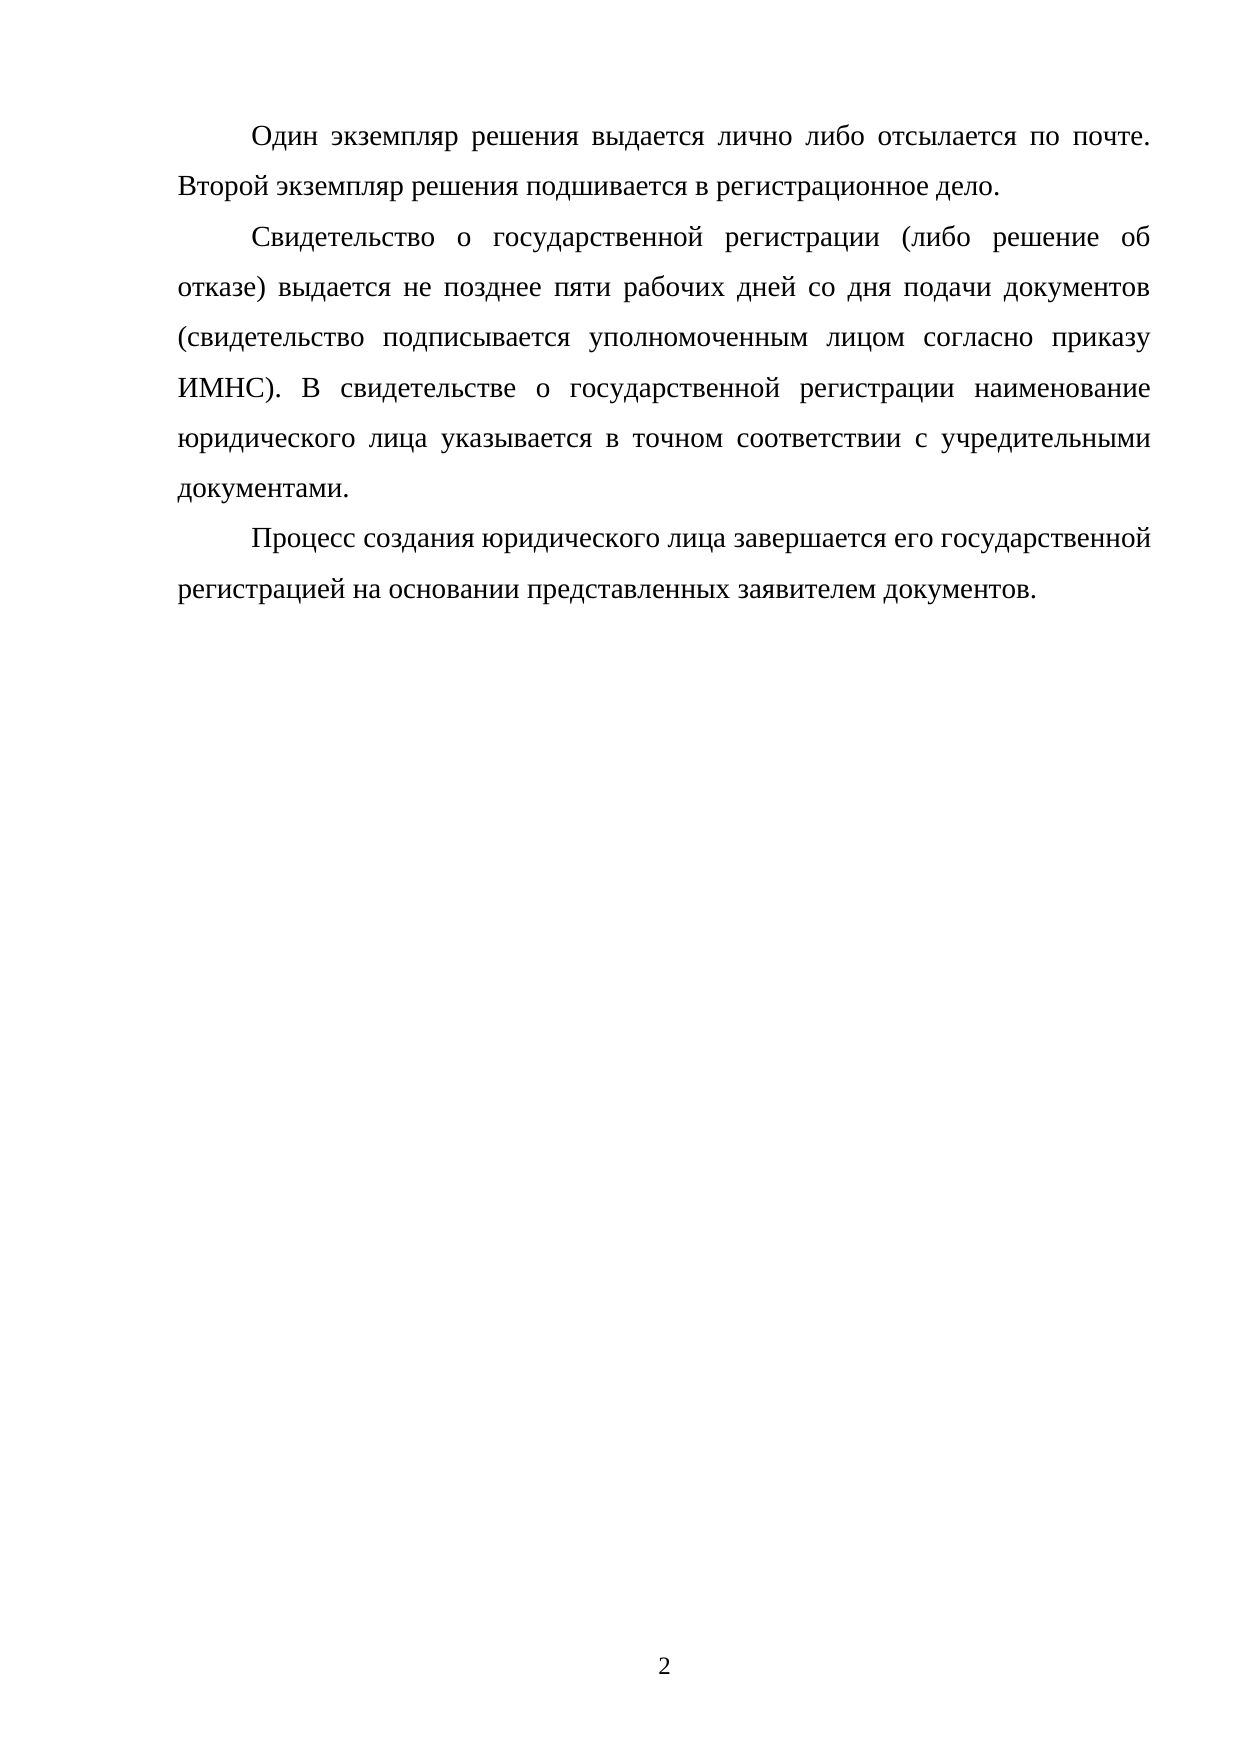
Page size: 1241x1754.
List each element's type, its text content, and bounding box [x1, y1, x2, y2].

text Процесс создания юридического лица завершается его государственной регистрацией на основании представленных заявителем документов. [177, 521, 1152, 604]
text Один экземпляр решения выдается лично либо отсылается по почте. Второй экземпляр решения подшивается в регистрационное дело. [177, 118, 1152, 202]
text Свидетельство о государственной регистрации (либо решение об отказе) выдается не позднее пяти рабочих дней со дня подачи документов (свидетельство подписывается уполномоченным лицом согласно приказу ИМНС). В свидетельстве о государственной регистрации наименование юридического лица указывается в точном соответствии с учредительными документами. [177, 219, 1152, 504]
